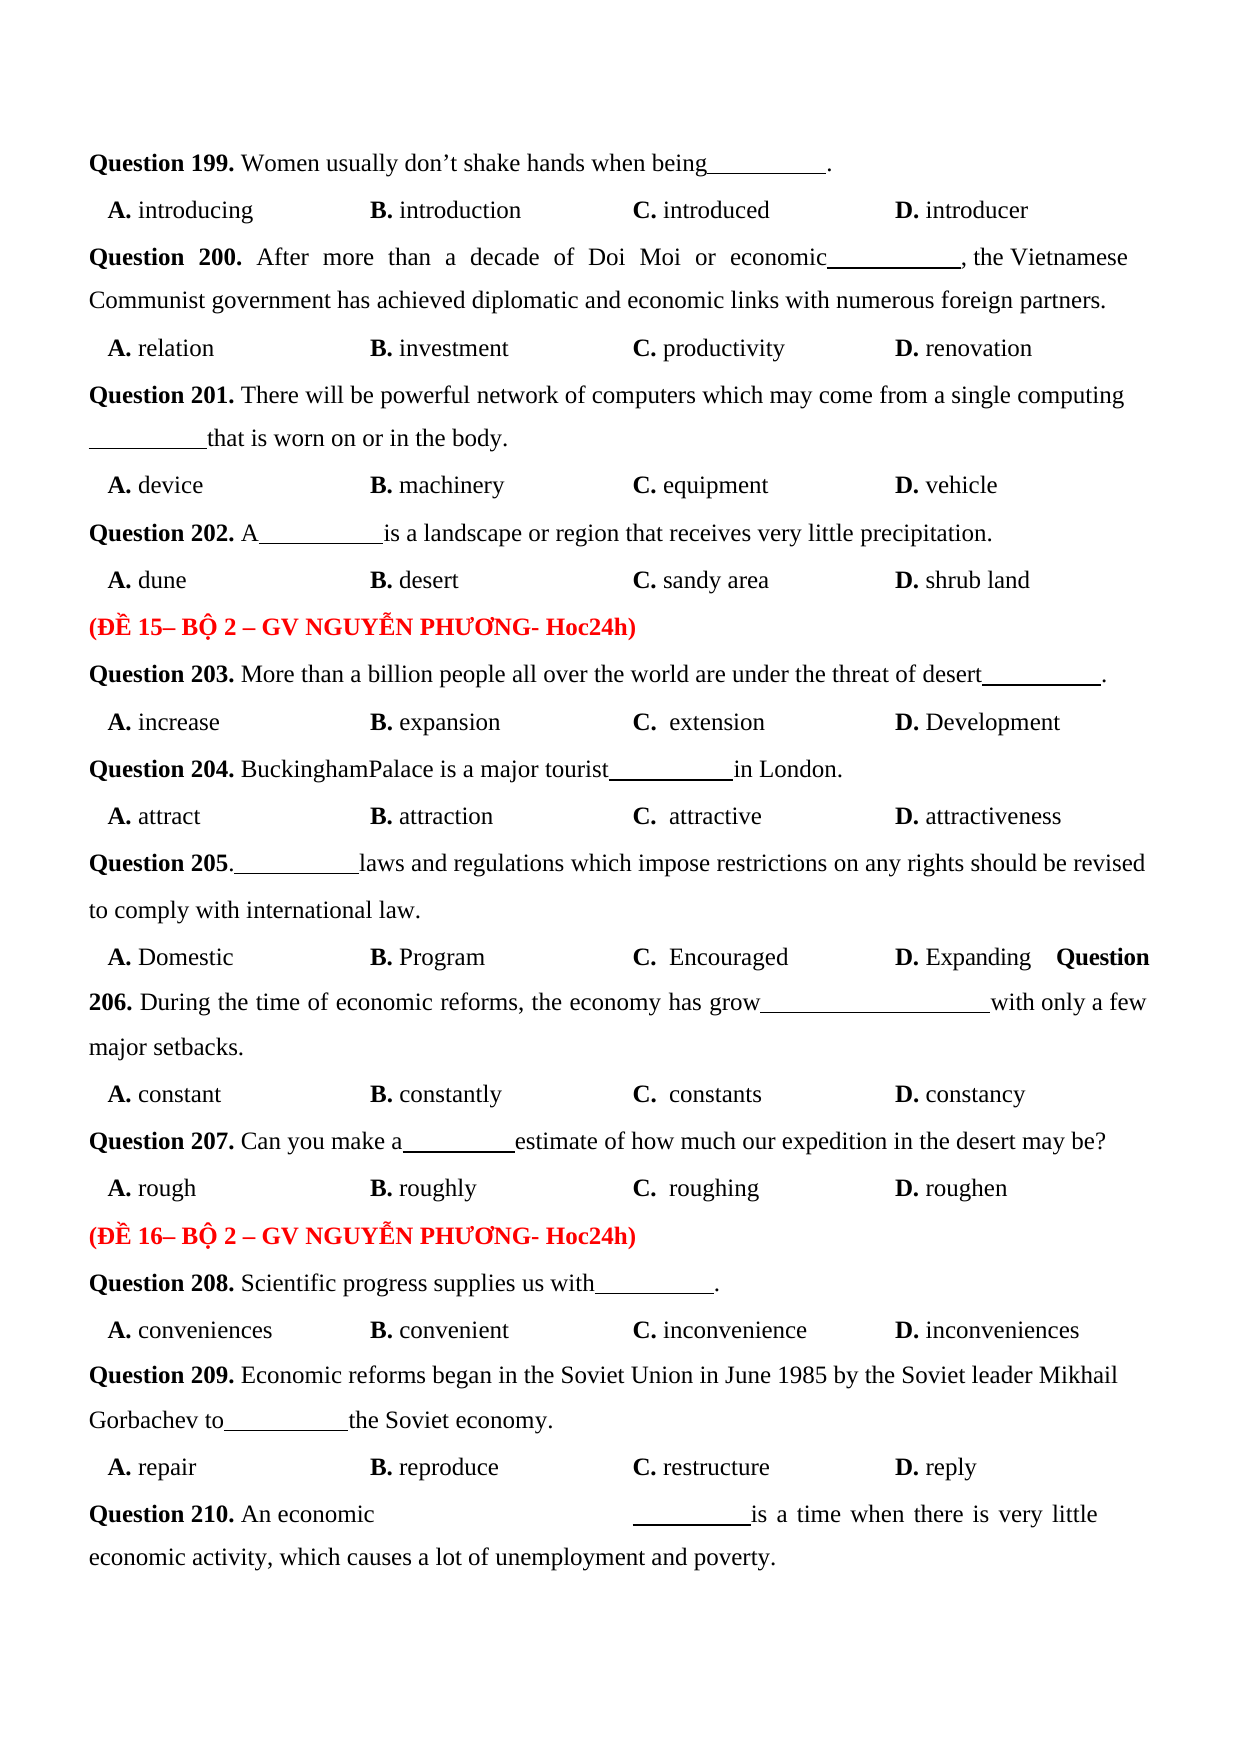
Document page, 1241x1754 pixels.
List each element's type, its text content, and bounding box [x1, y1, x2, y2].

text that is worn on or in the body. [88, 423, 1169, 452]
text Question 200. After more than a decade of Doi Moi or economic , the Vietnamese Communist government has achieved diplomatic and economic links with numerous foreign partners. [88, 242, 1152, 314]
text A. rough B. roughly C. roughing D. roughen [107, 1173, 1169, 1202]
text Question 207. Can you make a estimate of how much our expedition in the desert may be? [88, 1126, 1169, 1155]
text Question 210. An economic is a time when there is very little [88, 1499, 1169, 1528]
subtitle (ĐỀ 16– BỘ 2 – GV NGUYỄN PHƯƠNG- Hoc24h) [88, 1221, 1169, 1249]
text A. increase B. expansion C. extension D. Development [107, 707, 1169, 736]
text Question 199. Women usually don’t shake hands when being . [88, 148, 1169, 176]
text A. device B. machinery C. equipment D. vehicle [107, 470, 1169, 499]
text A. introducing B. introduction C. introduced D. introducer [107, 195, 1169, 224]
text Question 204. BuckinghamPalace is a major tourist in London. [88, 754, 1169, 783]
text A. conveniences B. convenient C. inconvenience D. inconveniences Question 209. Economic reforms began in the Soviet Union in June 1985 by the Soviet leader Mikhail Gorbachev to the Soviet economy. [88, 1315, 1152, 1434]
subtitle (ĐỀ 15– BỘ 2 – GV NGUYỄN PHƯƠNG- Hoc24h) [88, 612, 1169, 641]
text A. Domestic B. Program C. Encouraged D. Expanding Question 206. During the time of economic reforms, the economy has grow with only a few major setbacks. [88, 942, 1152, 1061]
text economic activity, which causes a lot of unemployment and poverty. [88, 1542, 1169, 1571]
text Question 203. More than a billion people all over the world are under the threat of desert . [88, 659, 1169, 688]
text A. repair B. reproduce C. restructure D. reply [107, 1452, 1169, 1481]
text A. attract B. attraction C. attractive D. attractiveness Question 205. laws and regulations which impose restrictions on any rights should be revised to comply with international law. [88, 801, 1146, 924]
text A. relation B. investment C. productivity D. renovation [107, 333, 1169, 361]
text A. dune B. desert C. sandy area D. shrub land [107, 565, 1169, 594]
text Question 201. There will be powerful network of computers which may come from a single computing [88, 380, 1169, 409]
text Question 202. A is a landscape or region that receives very little precipitation. [88, 518, 1169, 546]
text Question 208. Scientific progress supplies us with . [88, 1268, 1169, 1297]
text A. constant B. constantly C. constants D. constancy [107, 1079, 1169, 1108]
